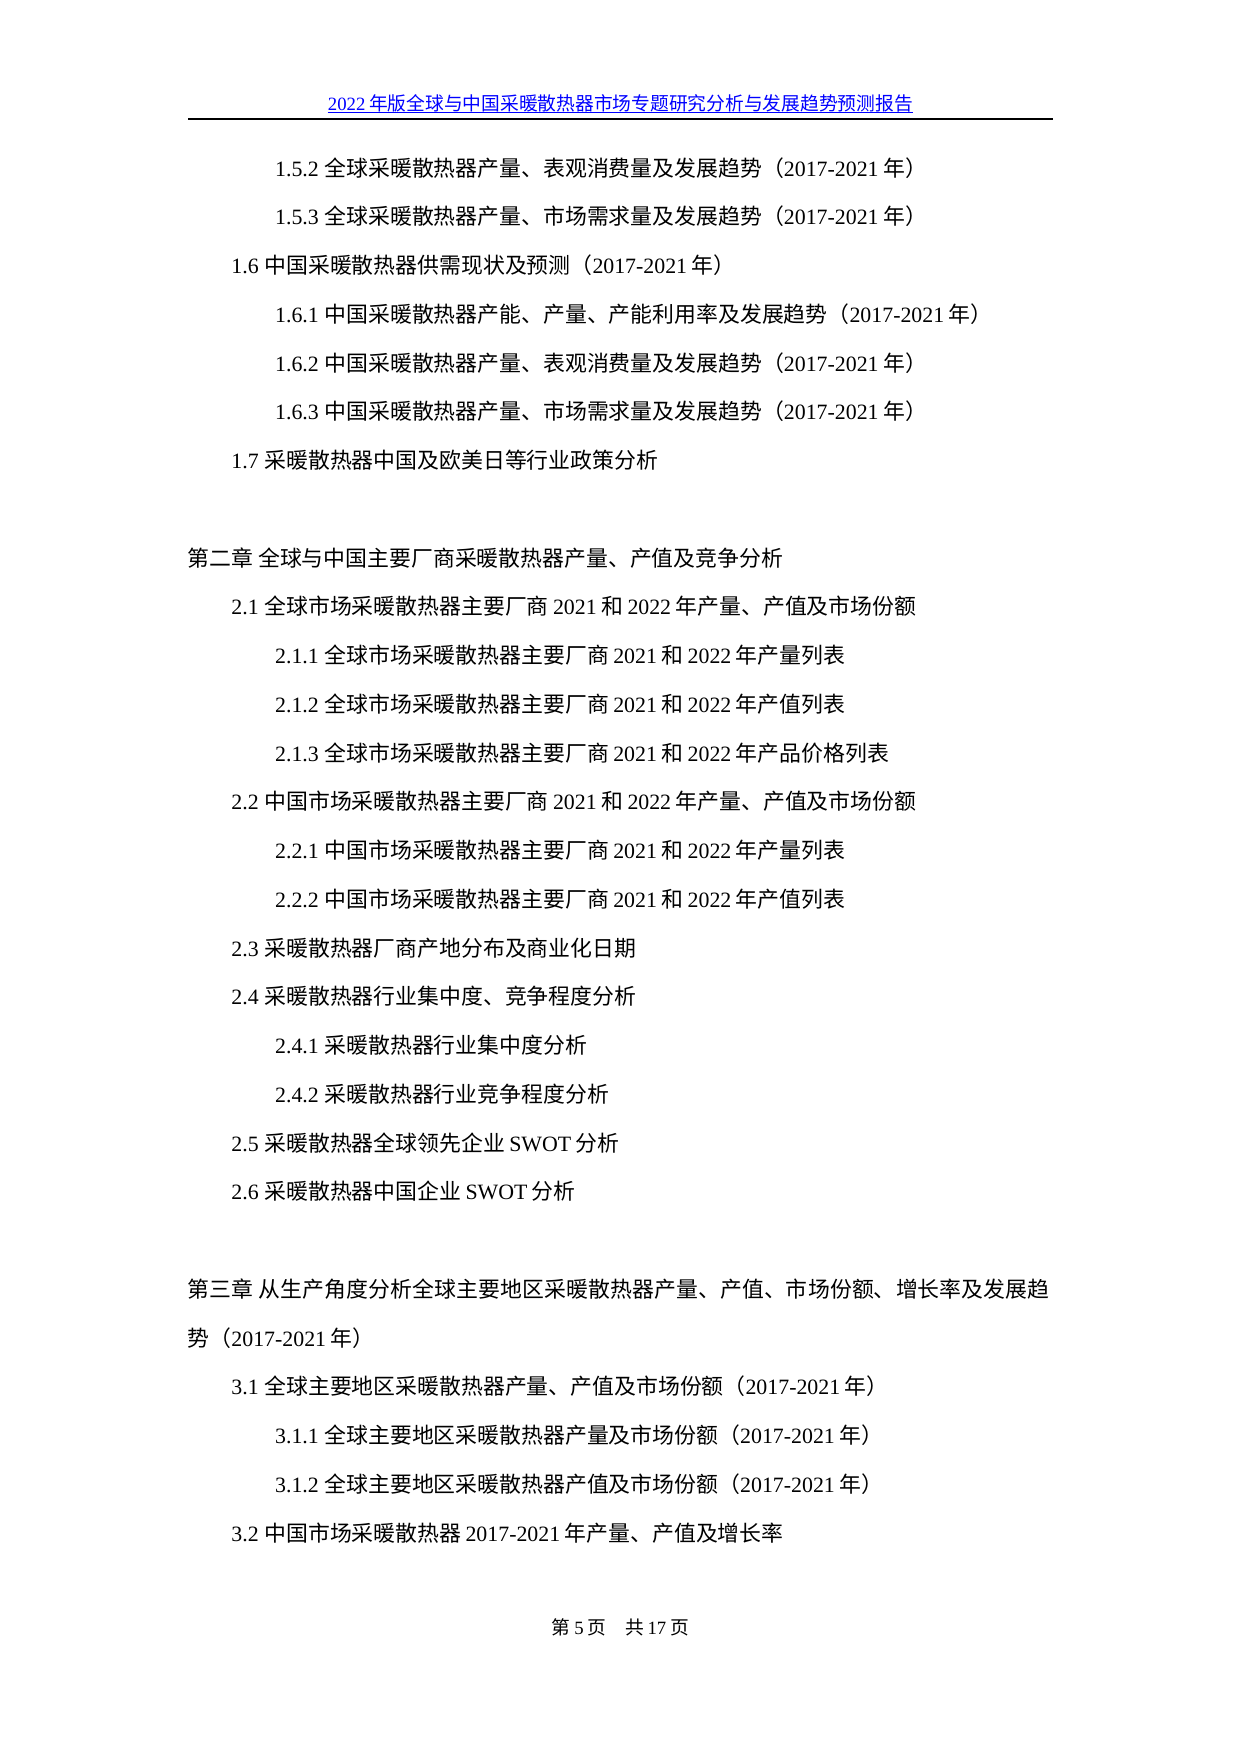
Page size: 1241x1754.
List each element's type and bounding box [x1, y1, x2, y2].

text [187, 150, 1053, 1548]
